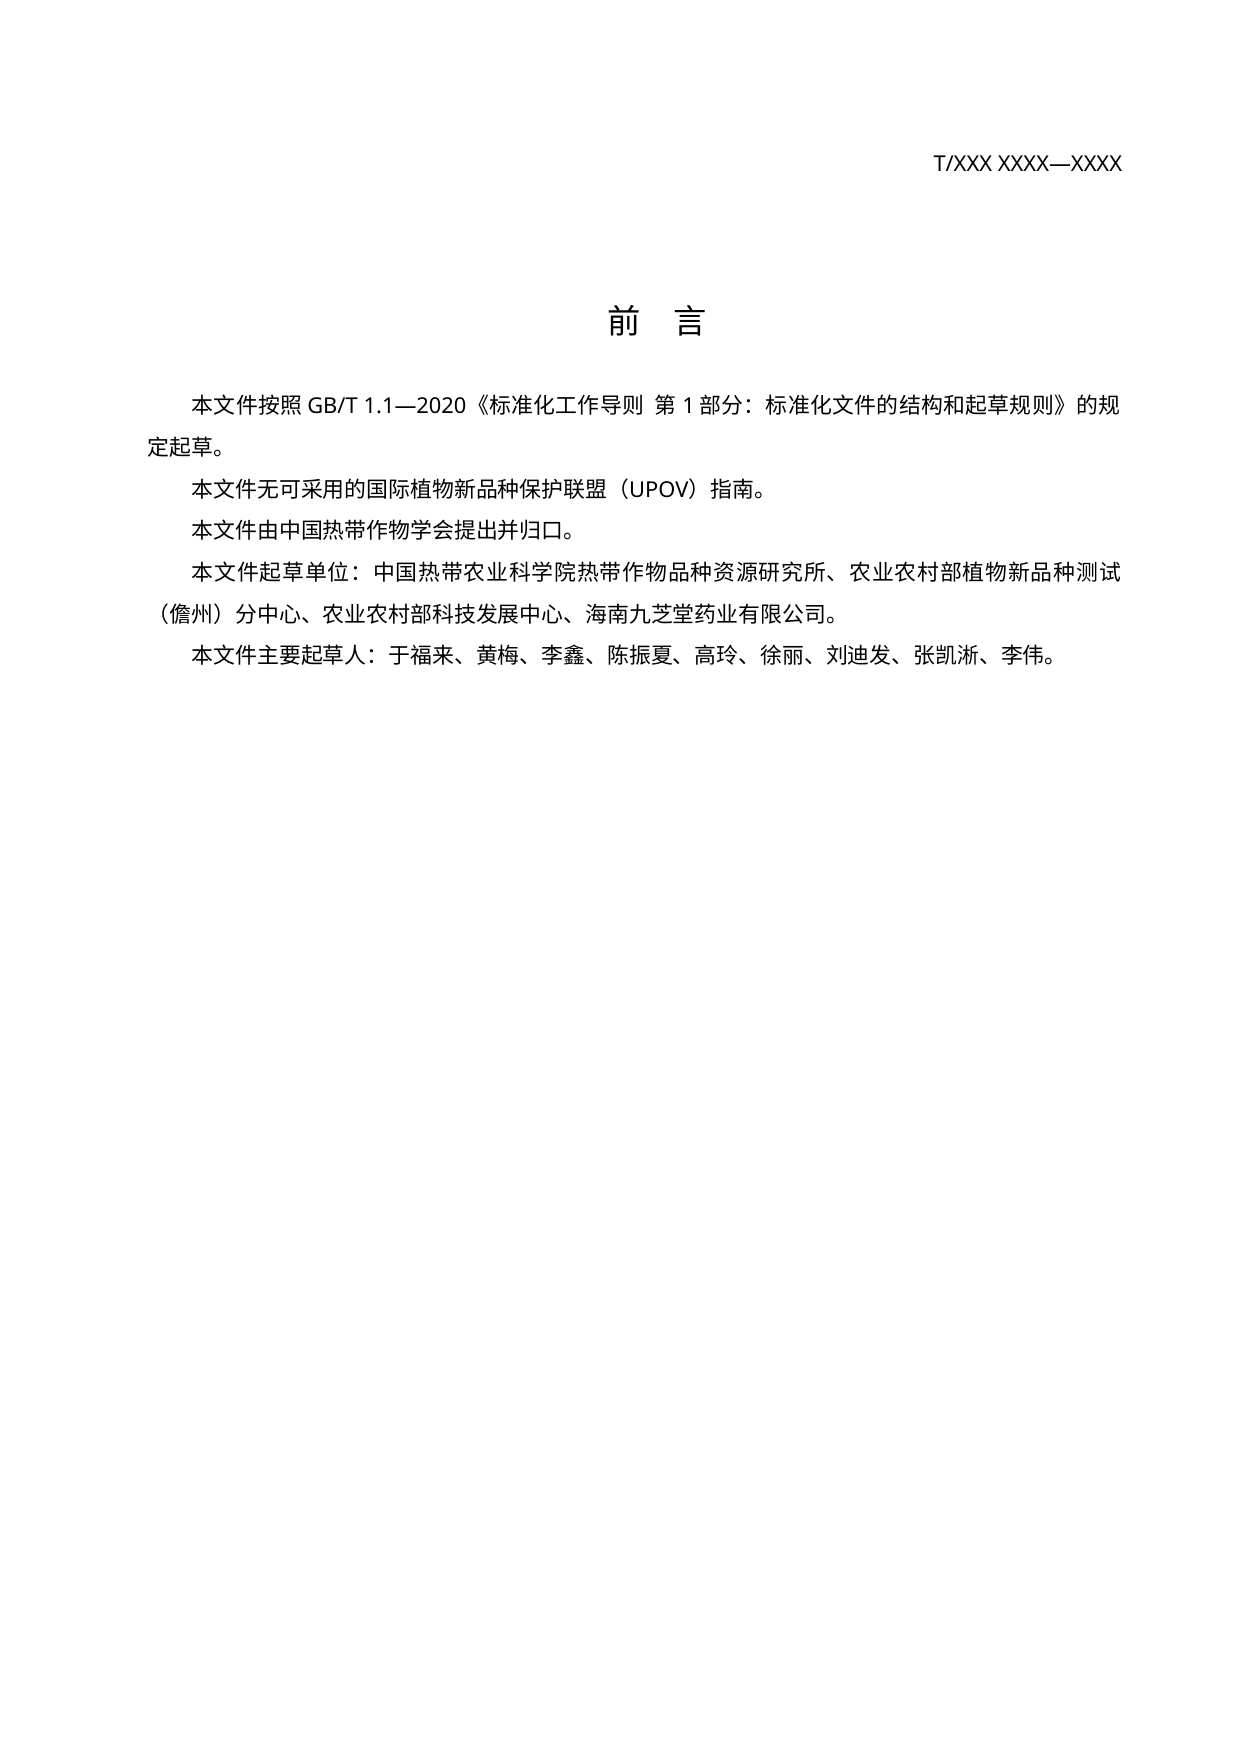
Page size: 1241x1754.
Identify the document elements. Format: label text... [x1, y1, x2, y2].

text 本文件起草单位：中国热带农业科学院热带作物品种资源研究所、农业农村部植物新品种测试（儋州）分中心、农业农村部科技发展中心、海南九芝堂药业有限公司。 [148, 547, 1122, 630]
text 前言 [148, 294, 1122, 343]
text 本文件由中国热带作物学会提出并归口。 [148, 505, 1122, 547]
text 本文件按照GB/T 1.1—2020《标准化工作导则 第1部分：标准化文件的结构和起草规则》的规定起草。 [148, 380, 1122, 464]
text 本文件无可采用的国际植物新品种保护联盟（UPOV）指南。 [148, 464, 1122, 505]
text 本文件主要起草人：于福来、黄梅、李鑫、陈振夏、高玲、徐丽、刘迪发、张凯淅、李伟。 [148, 630, 1122, 672]
